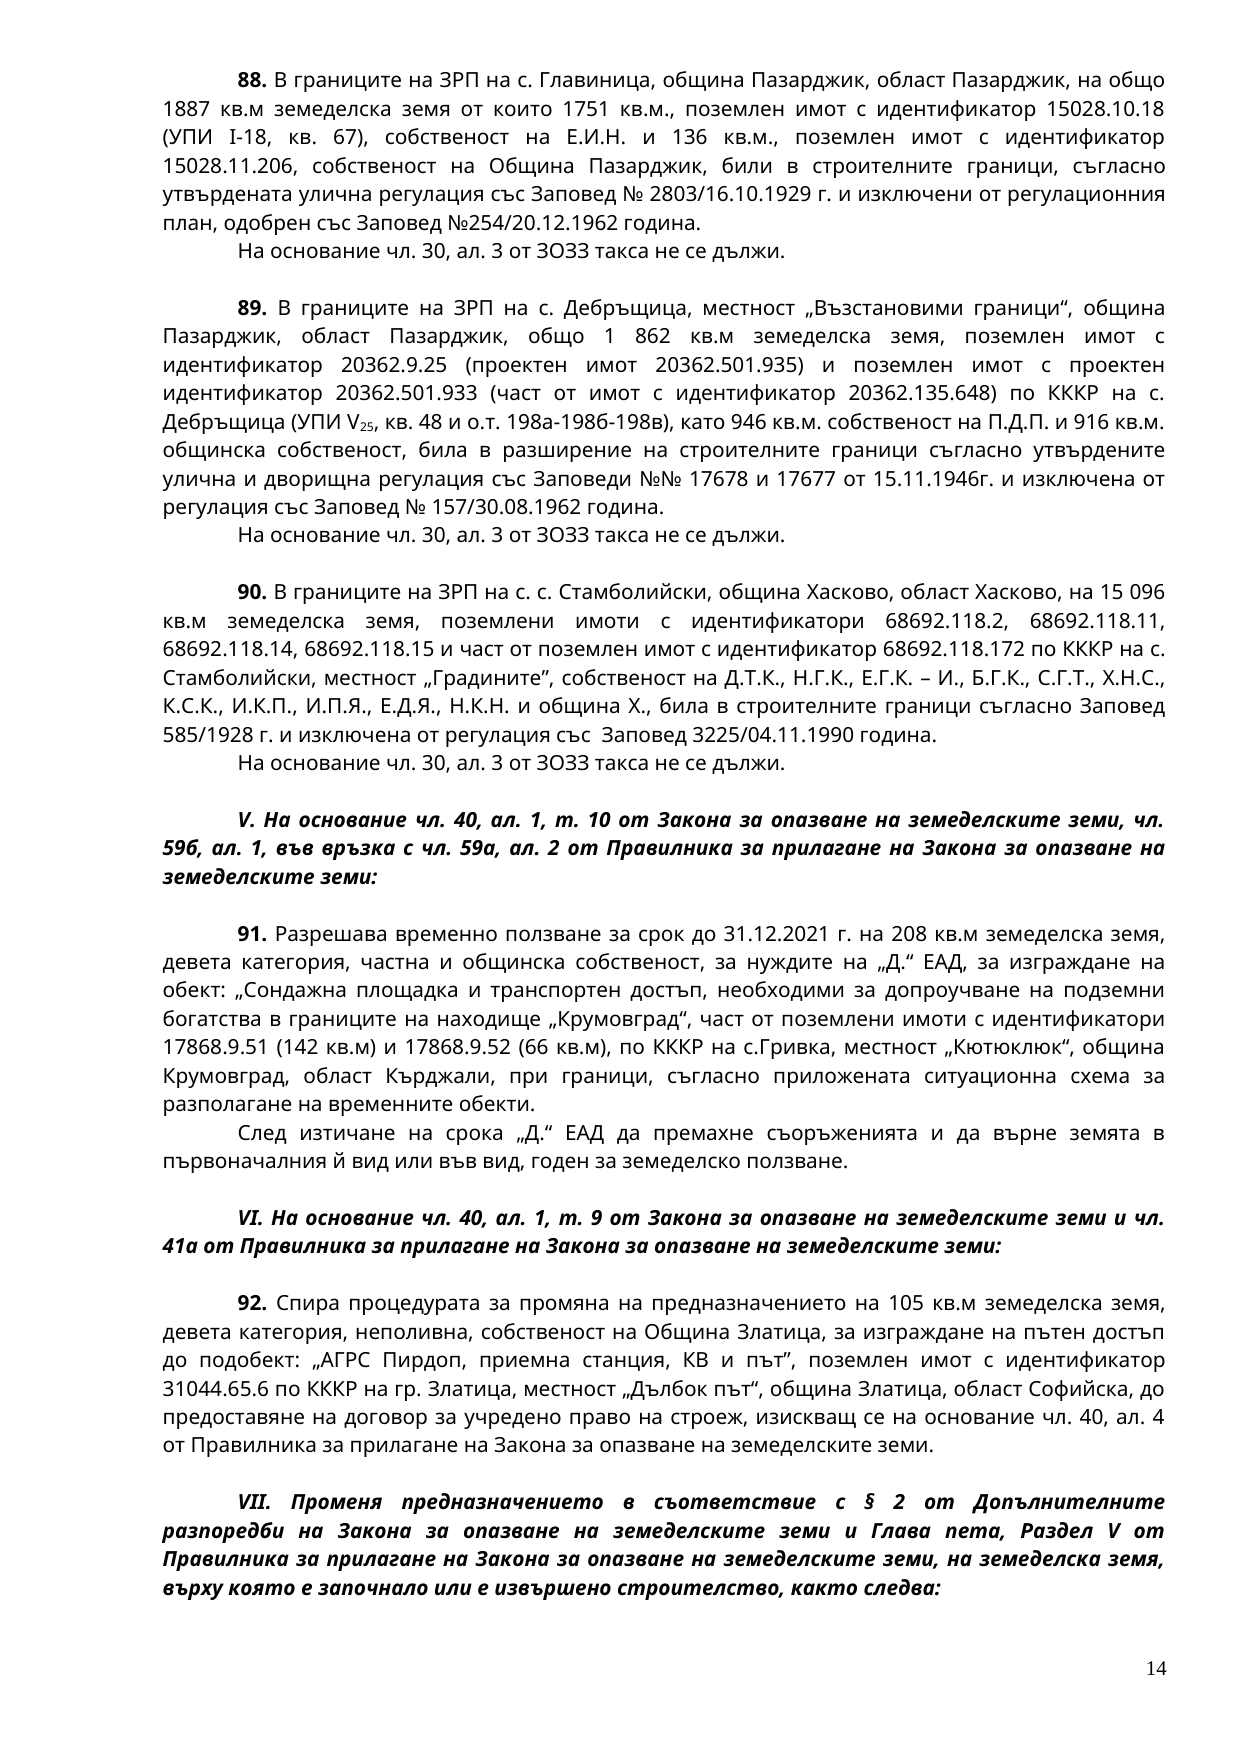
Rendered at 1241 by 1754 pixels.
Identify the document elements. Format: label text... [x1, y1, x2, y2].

text 90. В границите на ЗРП на с. с. Стамболийски, община Хасково, област Хасково, на 15 096 кв.м земеделска земя, поземлени имоти с идентификатори 68692.118.2, 68692.118.11, 68692.118.14, 68692.118.15 и част от поземлен имот с идентификатор 68692.118.172 по КККР на с. Стамболийски, местност „Градините”, собственост на Д.Т.К., Н.Г.К., Е.Г.К. – И., Б.Г.К., С.Г.Т., Х.Н.С., К.С.К., И.К.П., И.П.Я., Е.Д.Я., Н.К.Н. и община Х., била в строителните граници съгласно Заповед 585/1928 г. и изключена от регулация със Заповед 3225/04.11.1990 година. [162, 577, 1167, 748]
text На основание чл. 30, ал. 3 от ЗОЗЗ такса не се дължи. [162, 748, 1167, 777]
text V. На основание чл. 40, ал. 1, т. 10 от Закона за опазване на земеделските земи, чл. 59б, ал. 1, във връзка с чл. 59а, ал. 2 от Правилника за прилагане на Закона за опазване на земеделските земи: [162, 805, 1167, 890]
text На основание чл. 30, ал. 3 от ЗОЗЗ такса не се дължи. [162, 236, 1167, 265]
text 89. В границите на ЗРП на с. Дебръщица, местност „Възстановими граници“, община Пазарджик, област Пазарджик, общо 1 862 кв.м земеделска земя, поземлен имот с идентификатор 20362.9.25 (проектен имот 20362.501.935) и поземлен имот с проектен идентификатор 20362.501.933 (част от имот с идентификатор 20362.135.648) по КККР на с. Дебръщица (УПИ V25, кв. 48 и о.т. 198а-198б-198в), като 946 кв.м. собственост на П.Д.П. и 916 кв.м. общинска собственост, била в разширение на строителните граници съгласно утвърдените улична и дворищна регулация със Заповеди №№ 17678 и 17677 от 15.11.1946г. и изключена от регулация със Заповед № 157/30.08.1962 година. [162, 293, 1167, 521]
text След изтичане на срока „Д.“ ЕАД да премахне съоръженията и да върне земята в първоначалния й вид или във вид, годен за земеделско ползване. [162, 1118, 1167, 1175]
text 91. Разрешава временно ползване за срок до 31.12.2021 г. на 208 кв.м земеделска земя, девета категория, частна и общинска собственост, за нуждите на „Д.“ ЕАД, за изграждане на обект: „Сондажна площадка и транспортен достъп, необходими за допроучване на подземни богатства в границите на находище „Крумовград“, част от поземлени имоти с идентификатори 17868.9.51 (142 кв.м) и 17868.9.52 (66 кв.м), по КККР на с.Гривка, местност „Кютюклюк“, община Крумовград, област Кърджали, при граници, съгласно приложената ситуационна схема за разполагане на временните обекти. [162, 919, 1167, 1118]
text VI. На основание чл. 40, ал. 1, т. 9 от Закона за опазване на земеделските земи и чл. 41а от Правилника за прилагане на Закона за опазване на земеделските земи: [162, 1203, 1167, 1260]
text VIІ. Променя предназначението в съответствие с § 2 от Допълнителните разпоредби на Закона за опазване на земеделските земи и Глава пета, Раздел V от Правилника за прилагане на Закона за опазване на земеделските земи, на земеделска земя, върху която е започнало или е извършено строителство, както следва: [162, 1487, 1167, 1601]
text 92. Спира процедурата за промяна на предназначението на 105 кв.м земеделска земя, девета категория, неполивна, собственост на Община Златица, за изграждане на пътен достъп до подобект: „АГРС Пирдоп, приемна станция, КВ и път”, поземлен имот с идентификатор 31044.65.6 по КККР на гр. Златица, местност „Дълбок път“, община Златица, област Софийска, до предоставяне на договор за учредено право на строеж, изискващ се на основание чл. 40, ал. 4 от Правилника за прилагане на Закона за опазване на земеделските земи. [162, 1288, 1167, 1459]
text На основание чл. 30, ал. 3 от ЗОЗЗ такса не се дължи. [162, 521, 1167, 549]
text 88. В границите на ЗРП на с. Главиница, община Пазарджик, област Пазарджик, на общо 1887 кв.м земеделска земя от които 1751 кв.м., поземлен имот с идентификатор 15028.10.18 (УПИ I-18, кв. 67), собственост на Е.И.Н. и 136 кв.м., поземлен имот с идентификатор 15028.11.206, собственост на Община Пазарджик, били в строителните граници, съгласно утвърдената улична регулация със Заповед № 2803/16.10.1929 г. и изключени от регулационния план, одобрен със Заповед №254/20.12.1962 година. [162, 66, 1167, 236]
